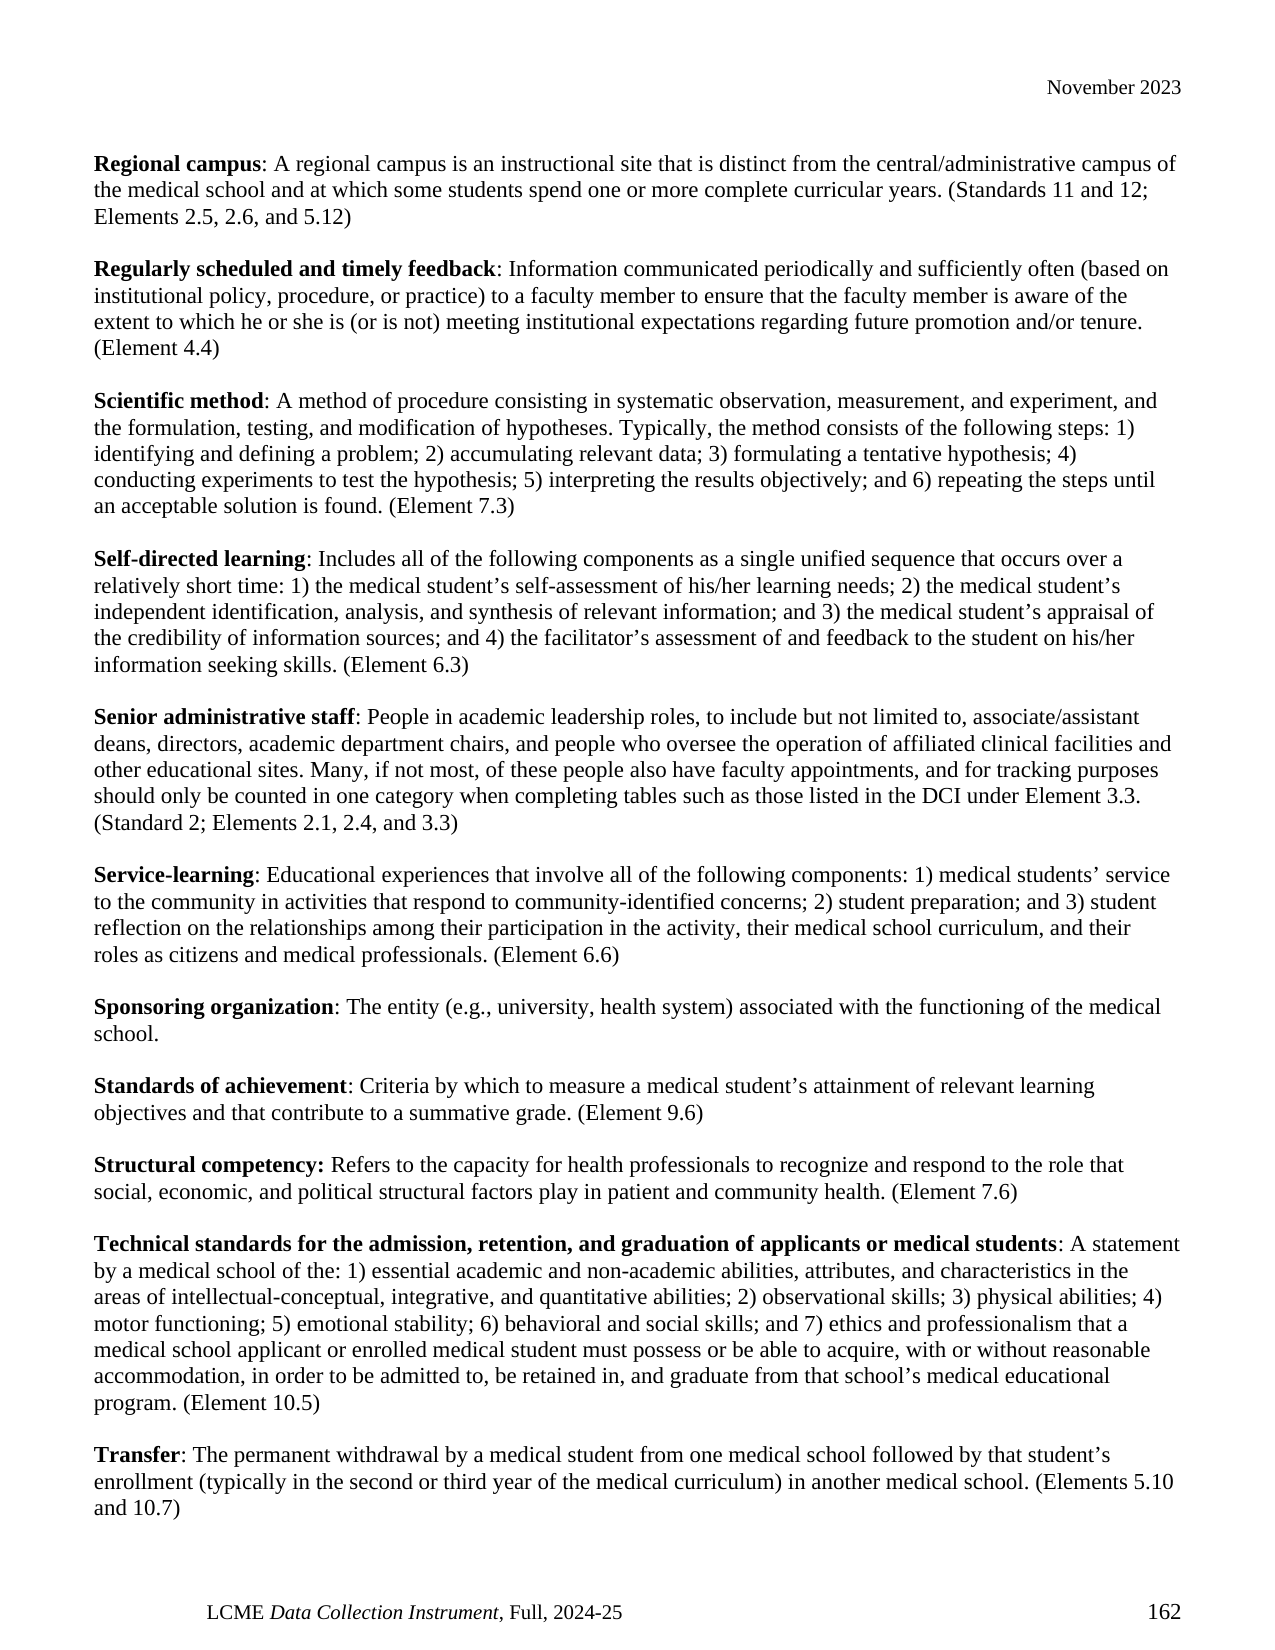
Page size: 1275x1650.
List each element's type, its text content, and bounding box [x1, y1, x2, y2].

text Transfer: The permanent withdrawal by a medical student from one medical school followed by that student’s enrollment (typically in the second or third year of the medical curriculum) in another medical school. (Elements 5.10 and 10.7) [94, 1441, 1181, 1520]
text Regularly scheduled and timely feedback: Information communicated periodically and sufficiently often (based on institutional policy, procedure, or practice) to a faculty member to ensure that the faculty member is aware of the extent to which he or she is (or is not) meeting institutional expectations regarding future promotion and/or tenure. (Element 4.4) [94, 255, 1181, 361]
text Regional campus: A regional campus is an instructional site that is distinct from the central/administrative campus of the medical school and at which some students spend one or more complete curricular years. (Standards 11 and 12; Elements 2.5, 2.6, and 5.12) [94, 150, 1181, 229]
text Service-learning: Educational experiences that involve all of the following components: 1) medical students’ service to the community in activities that respond to community-identified concerns; 2) student preparation; and 3) student reflection on the relationships among their participation in the activity, their medical school curriculum, and their roles as citizens and medical professionals. (Element 6.6) [94, 862, 1181, 967]
text Senior administrative staff: People in academic leadership roles, to include but not limited to, associate/assistant deans, directors, academic department chairs, and people who oversee the operation of affiliated clinical facilities and other educational sites. Many, if not most, of these people also have faculty appointments, and for tracking purposes should only be counted in one category when completing tables such as those listed in the DCI under Element 3.3. (Standard 2; Elements 2.1, 2.4, and 3.3) [94, 703, 1181, 835]
text Sponsoring organization: The entity (e.g., university, health system) associated with the functioning of the medical school. [94, 993, 1181, 1046]
text Self-directed learning: Includes all of the following components as a single unified sequence that occurs over a relatively short time: 1) the medical student’s self-assessment of his/her learning needs; 2) the medical student’s independent identification, analysis, and synthesis of relevant information; and 3) the medical student’s appraisal of the credibility of information sources; and 4) the facilitator’s assessment of and feedback to the student on his/her information seeking skills. (Element 6.3) [94, 545, 1181, 677]
text Scientific method: A method of procedure consisting in systematic observation, measurement, and experiment, and the formulation, testing, and modification of hypotheses. Typically, the method consists of the following steps: 1) identifying and defining a problem; 2) accumulating relevant data; 3) formulating a tentative hypothesis; 4) conducting experiments to test the hypothesis; 5) interpreting the results objectively; and 6) repeating the steps until an acceptable solution is found. (Element 7.3) [94, 387, 1181, 519]
text Standards of achievement: Criteria by which to measure a medical student’s attainment of relevant learning objectives and that contribute to a summative grade. (Element 9.6) [94, 1072, 1181, 1125]
text Structural competency: Refers to the capacity for health professionals to recognize and respond to the role that social, economic, and political structural factors play in patient and community health. (Element 7.6) [94, 1151, 1181, 1204]
text Technical standards for the admission, retention, and graduation of applicants or medical students: A statement by a medical school of the: 1) essential academic and non-academic abilities, attributes, and characteristics in the areas of intellectual-conceptual, integrative, and quantitative abilities; 2) observational skills; 3) physical abilities; 4) motor functioning; 5) emotional stability; 6) behavioral and social skills; and 7) ethics and professionalism that a medical school applicant or enrolled medical student must possess or be able to acquire, with or without reasonable accommodation, in order to be admitted to, be retained in, and graduate from that school’s medical educational program. (Element 10.5) [94, 1231, 1181, 1415]
